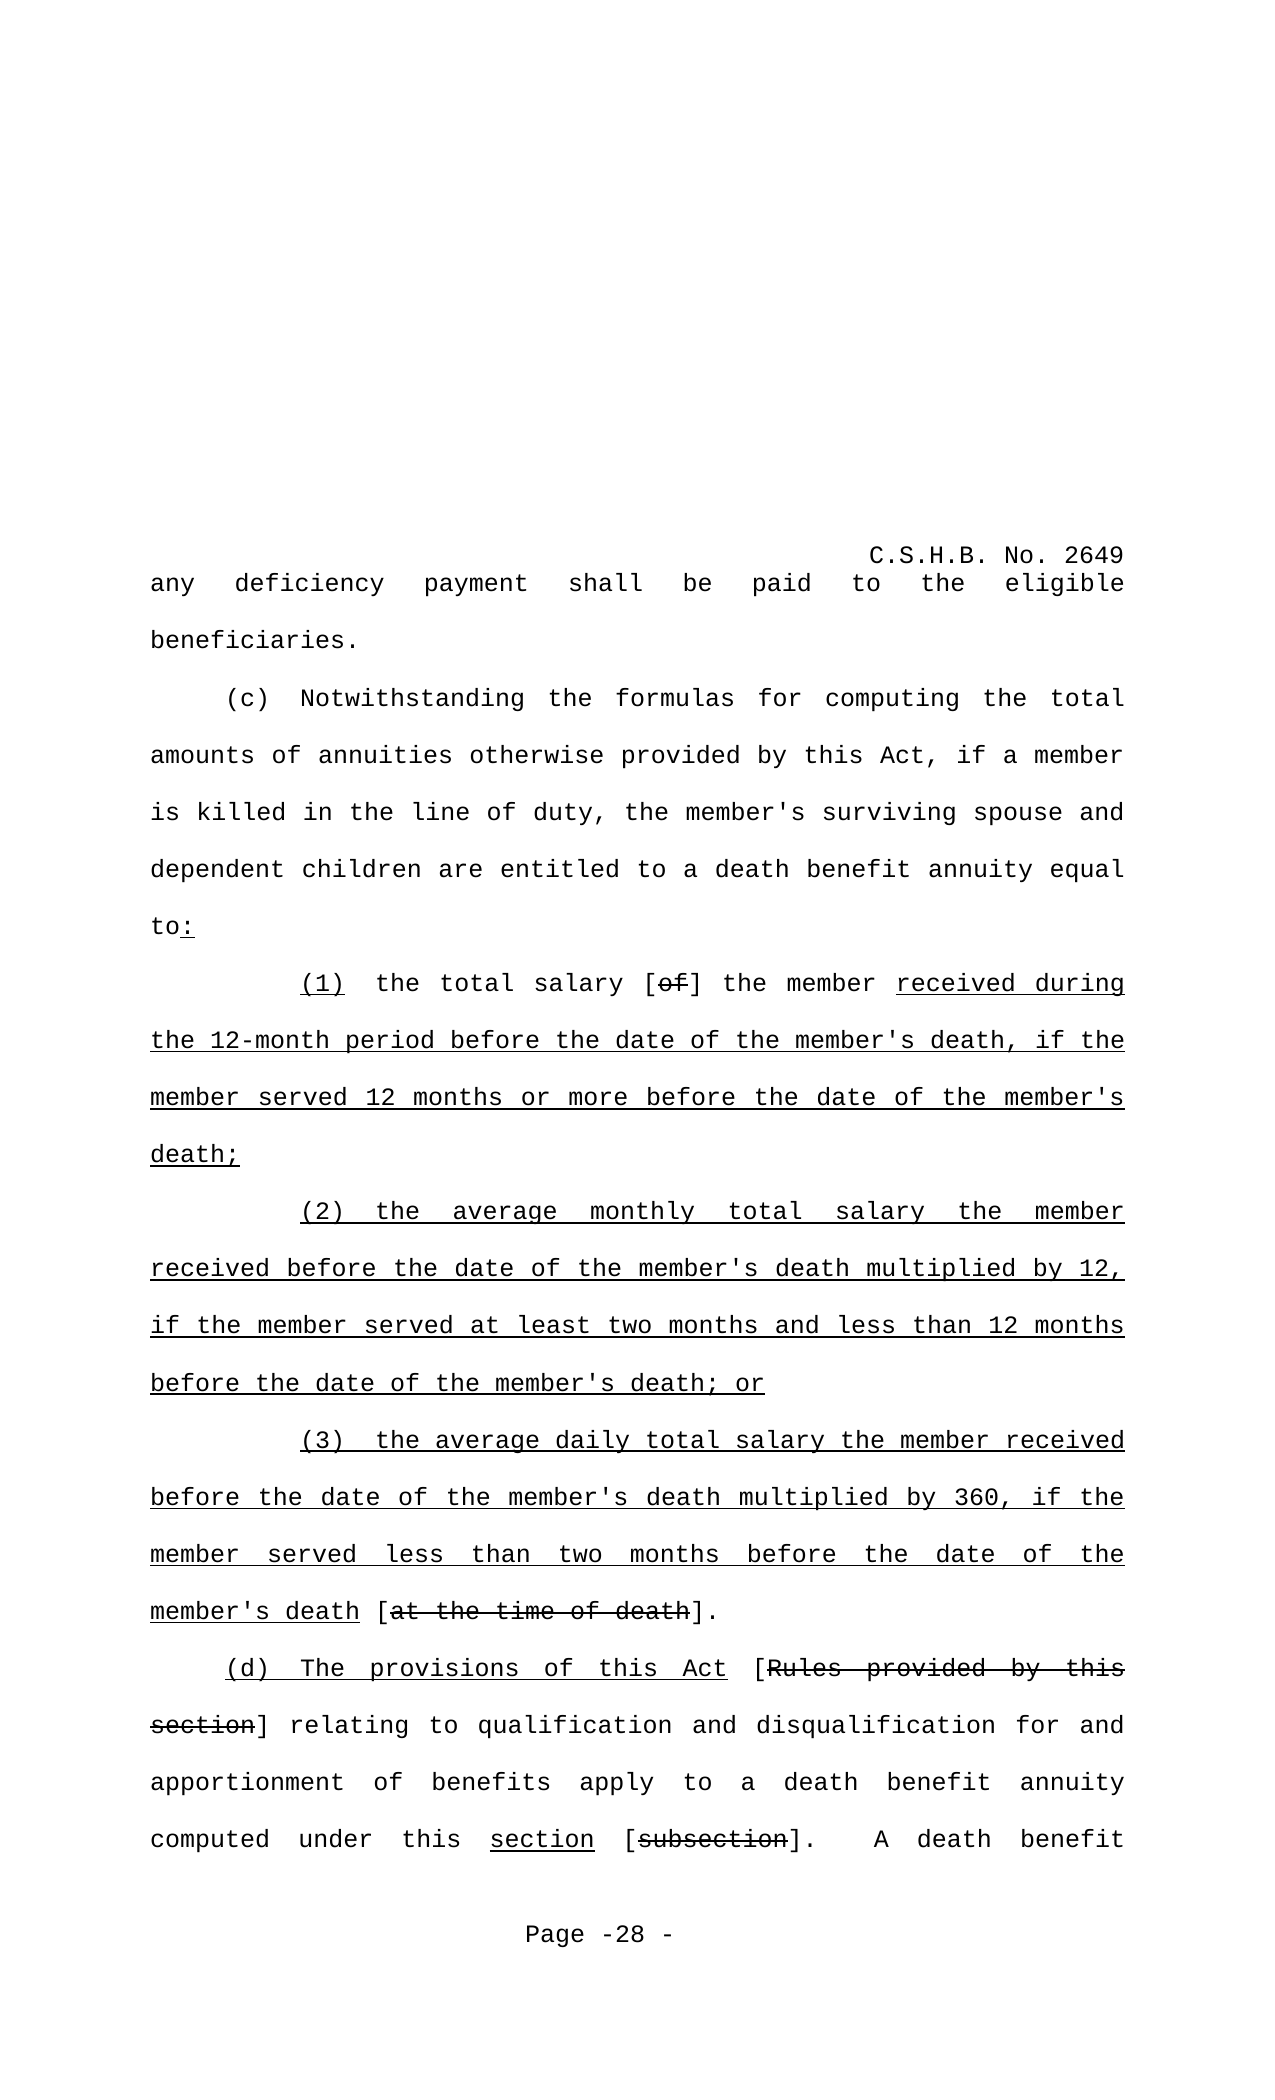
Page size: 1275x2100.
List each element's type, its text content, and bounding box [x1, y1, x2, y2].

text (3) the average daily total salary the member received before the date of the member's death multiplied by 360, if the member served less than two months before the date of the member's death [at the time of death]. [150, 1427, 1125, 1508]
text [150, 1655, 1125, 1855]
text (1) the total salary [of] the member received during the 12-month period before the date of the member's death, if the member served 12 months or more before the date of the member's death; [150, 1110, 1125, 1170]
text (2) the average monthly total salary the member received before the date of the member's death multiplied by 12, if the member served at least two months and less than 12 months before the date of the member's death; or [150, 1281, 1125, 1336]
text (3) the average daily total salary the member received before the date of the member's death multiplied by 360, if the member served less than two months before the date of the member's death [at the time of death]. [150, 1509, 1125, 1565]
text (2) the average monthly total salary the member received before the date of the member's death multiplied by 12, if the member served at least two months and less than 12 months before the date of the member's death; or [150, 1199, 1125, 1279]
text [150, 571, 1125, 656]
text (2) the average monthly total salary the member received before the date of the member's death multiplied by 12, if the member served at least two months and less than 12 months before the date of the member's death; or [150, 1338, 1125, 1398]
text (3) the average daily total salary the member received before the date of the member's death multiplied by 360, if the member served less than two months before the date of the member's death [at the time of death]. [150, 1566, 1125, 1627]
text (1) the total salary [of] the member received during the 12-month period before the date of the member's death, if the member served 12 months or more before the date of the member's death; [150, 1052, 1125, 1108]
text (c) Notwithstanding the formulas for computing the total amounts of annuities otherwise provided by this Act, if a member is killed in the line of duty, the member's surviving spouse and dependent children are entitled to a death benefit annuity equal to: [150, 685, 1125, 942]
text (1) the total salary [of] the member received during the 12-month period before the date of the member's death, if the member served 12 months or more before the date of the member's death; [150, 970, 1125, 1051]
